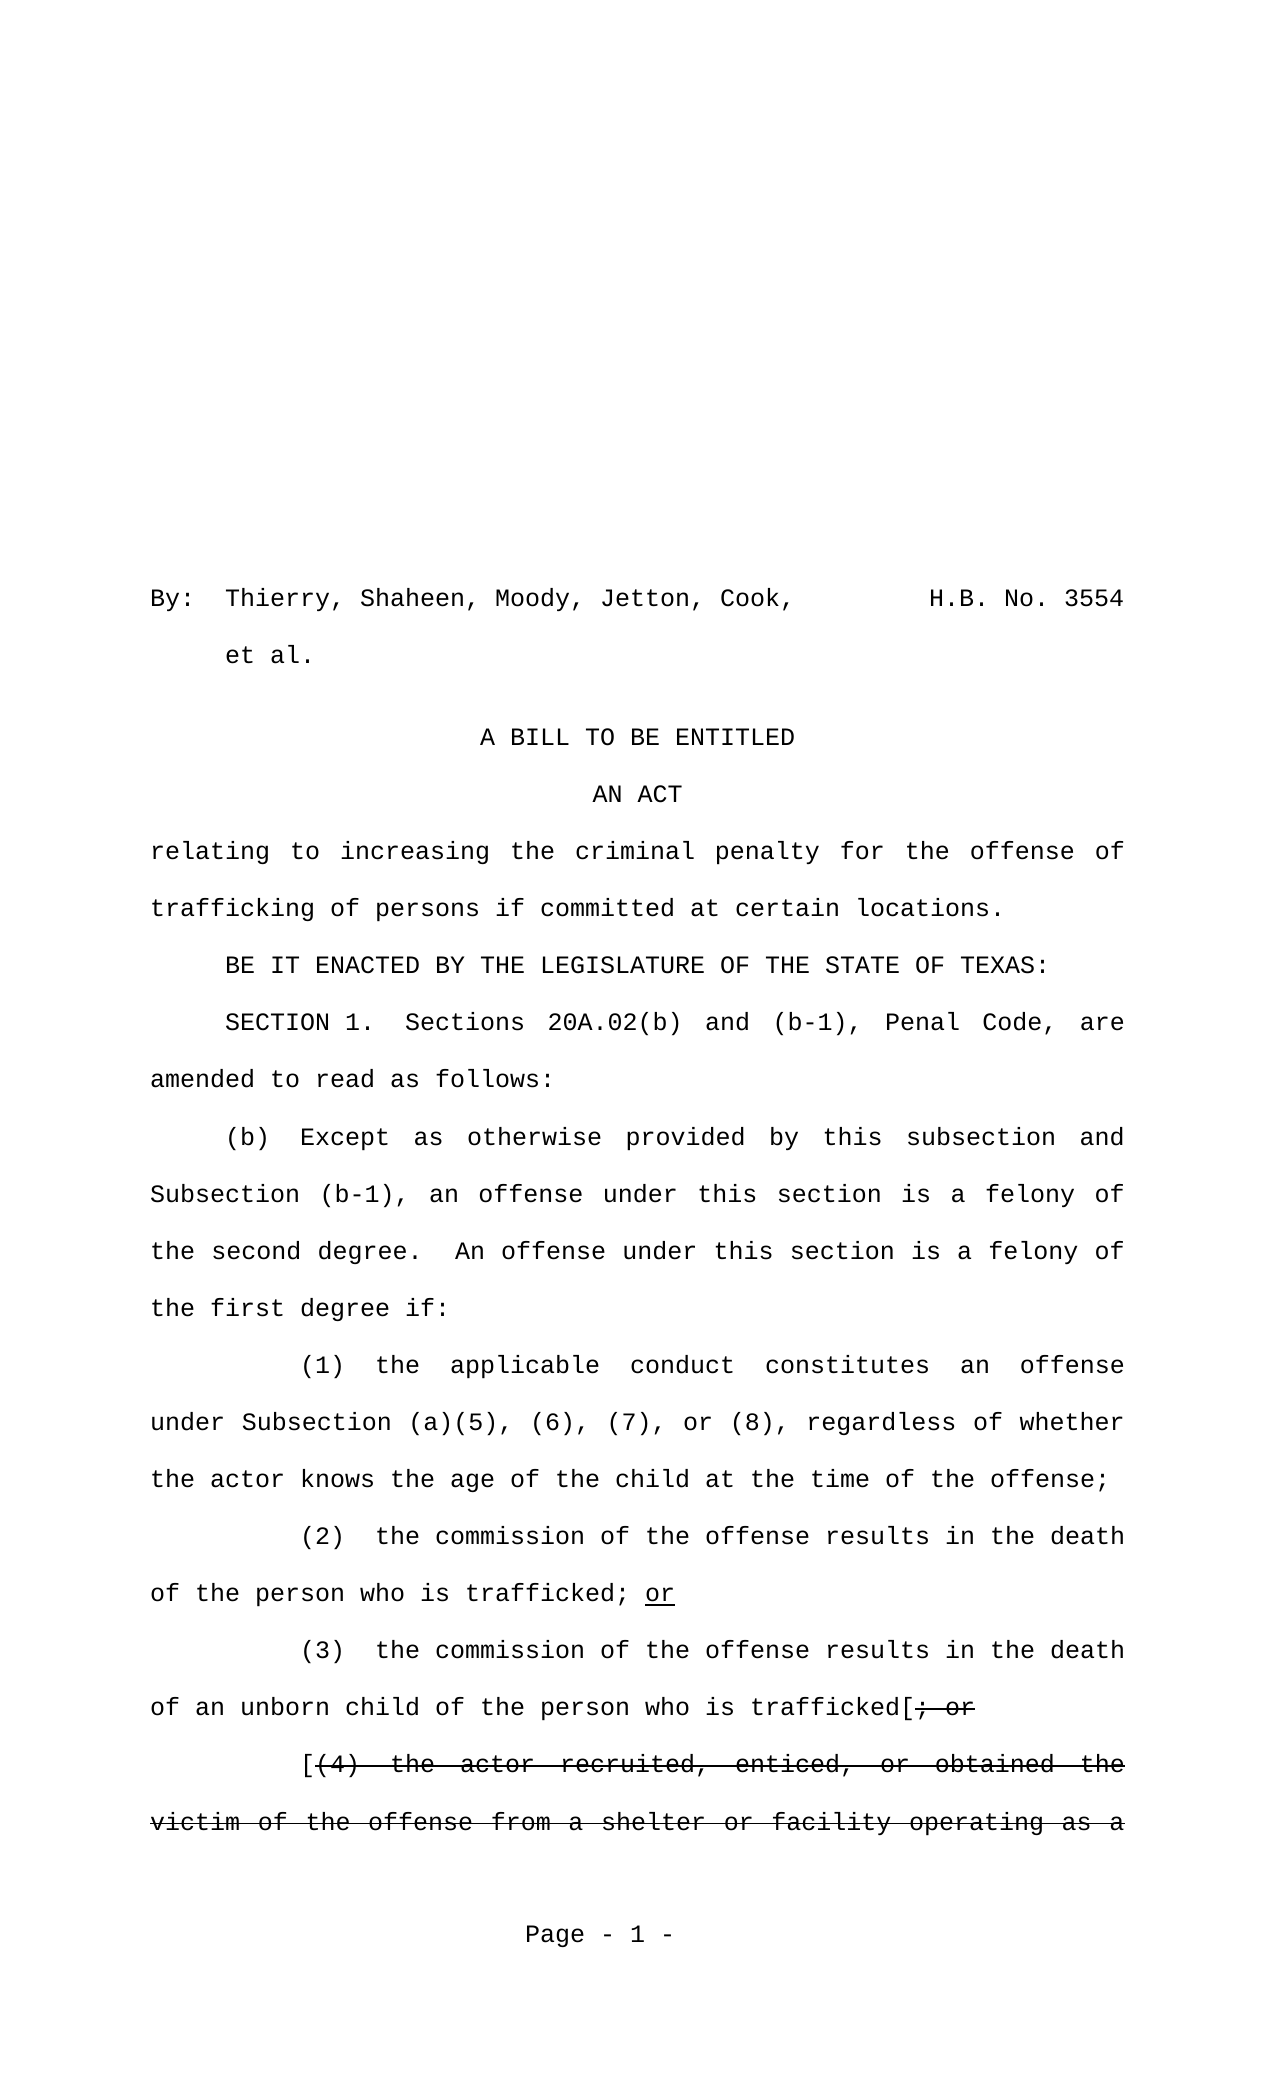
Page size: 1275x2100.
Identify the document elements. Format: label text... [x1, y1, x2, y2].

text relating to increasing the criminal penalty for the offense of trafficking of persons if committed at certain locations. [150, 838, 1125, 924]
text AN ACT [150, 781, 1125, 810]
text By: Thierry, Shaheen, Moody, Jetton, Cook, H.B. No. 3554 [150, 585, 1125, 614]
text A BILL TO BE ENTITLED [150, 724, 1125, 753]
text BE IT ENACTED BY THE LEGISLATURE OF THE STATE OF TEXAS: [150, 953, 1125, 981]
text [150, 1824, 1125, 1837]
text (3) the commission of the offense results in the death of an unborn child of the person who is trafficked[; or [150, 1638, 1125, 1723]
text (b) Except as otherwise provided by this subsection and Subsection (b-1), an offense under this section is a felony of the second degree. An offense under this section is a felony of the first degree if: [150, 1124, 1125, 1324]
text et al. [150, 642, 1125, 671]
text (2) the commission of the offense results in the death of the person who is trafficked; or [150, 1523, 1125, 1609]
text SECTION 1. Sections 20A.02(b) and (b-1), Penal Code, are amended to read as follows: [150, 1010, 1125, 1095]
text (1) the applicable conduct constitutes an offense under Subsection (a)(5), (6), (7), or (8), regardless of whether the actor knows the age of the child at the time of the offense; [150, 1352, 1125, 1495]
